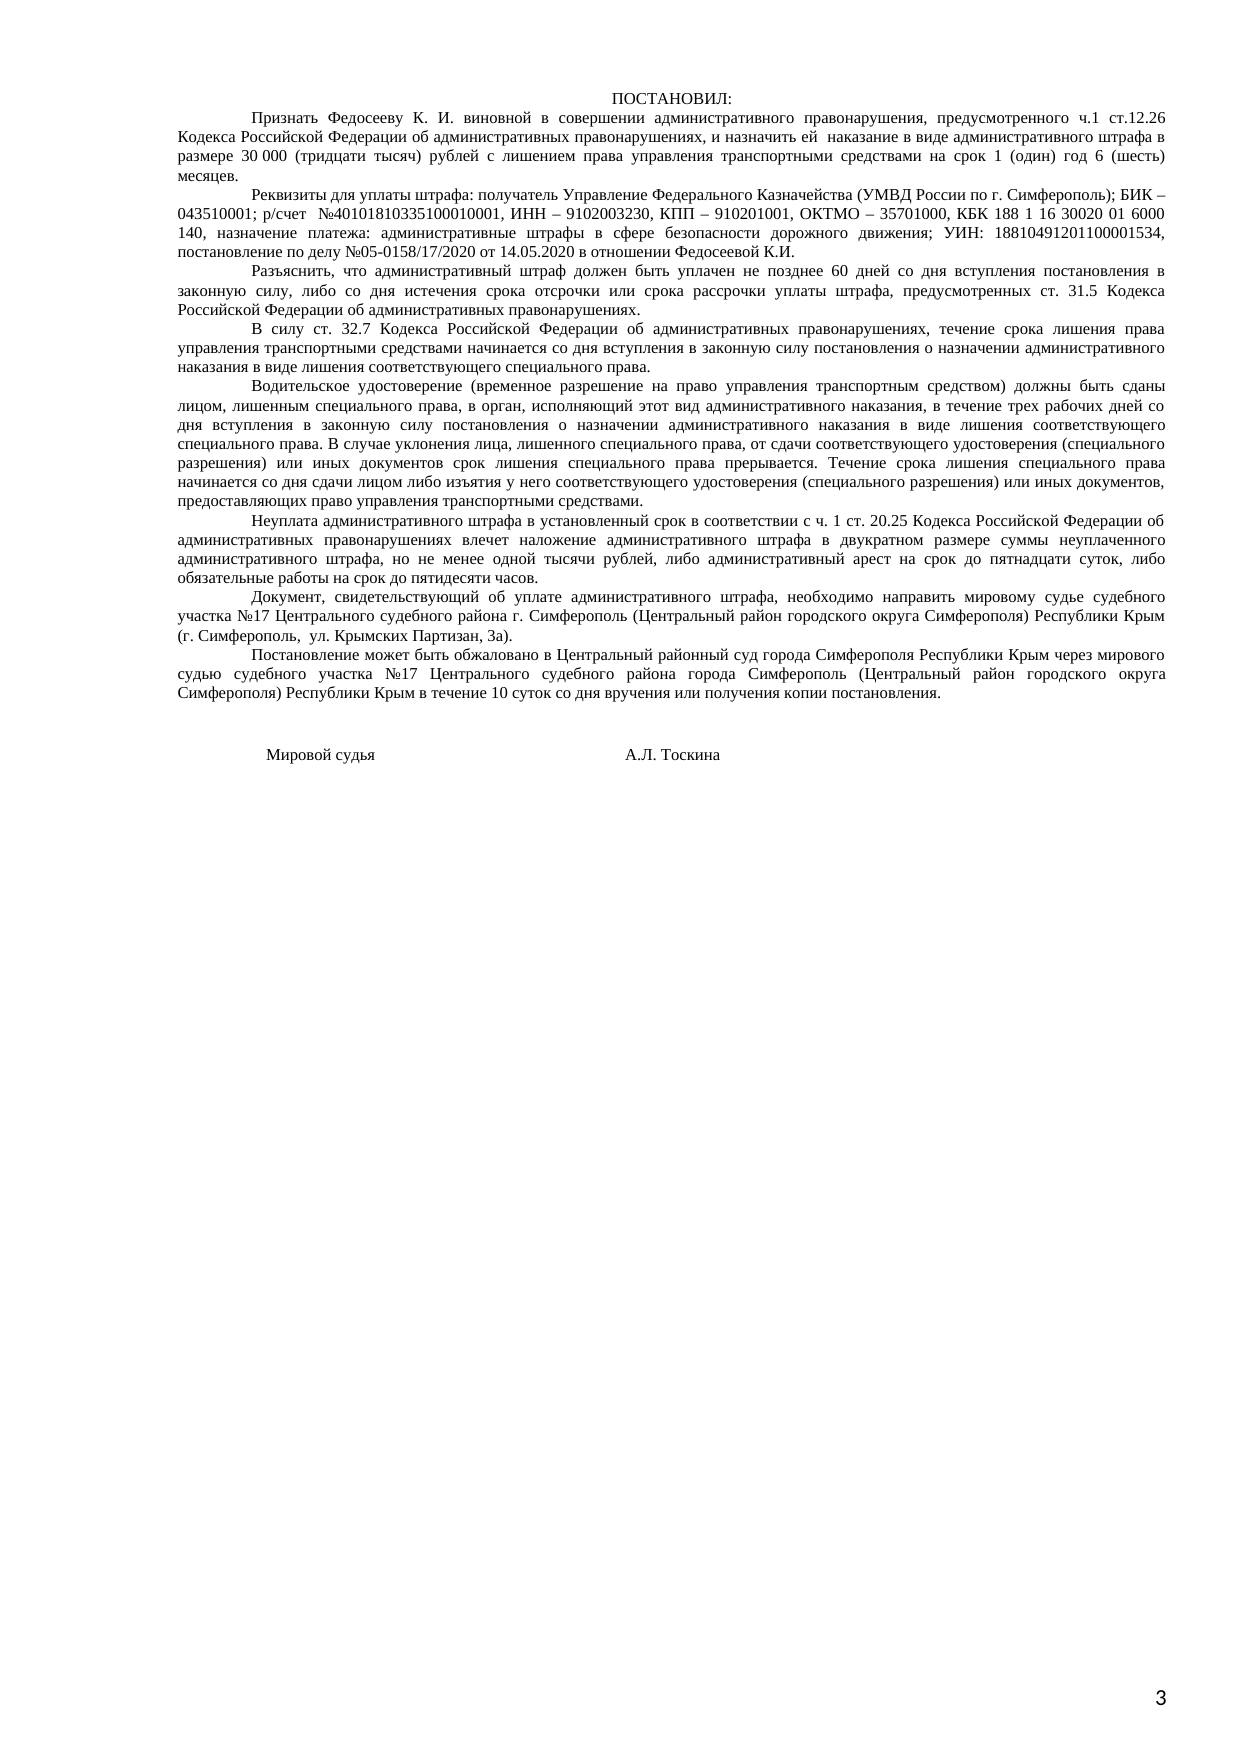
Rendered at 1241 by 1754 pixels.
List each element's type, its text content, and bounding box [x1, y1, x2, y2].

text Мировой судья А.Л. Тоскина [177, 745, 1167, 764]
text Признать Федосееву К. И. виновной в совершении административного правонарушения, предусмотренного ч.1 ст.12.26 Кодекса Российской Федерации об административных правонарушениях, и назначить ей наказание в виде административного штрафа в размере 30 000 (тридцати тысяч) рублей с лишением права управления транспортными средствами на срок 1 (один) год 6 (шесть) месяцев. [177, 108, 1167, 184]
text Разъяснить, что административный штраф должен быть уплачен не позднее 60 дней со дня вступления постановления в законную силу, либо со дня истечения срока отсрочки или срока рассрочки уплаты штрафа, предусмотренных ст. 31.5 Кодекса Российской Федерации об административных правонарушениях. [177, 261, 1167, 319]
text Водительское удостоверение (временное разрешение на право управления транспортным средством) должны быть сданы лицом, лишенным специального права, в орган, исполняющий этот вид административного наказания, в течение трех рабочих дней со дня вступления в законную силу постановления о назначении административного наказания в виде лишения соответствующего специального права. В случае уклонения лица, лишенного специального права, от сдачи соответствующего удостоверения (специального разрешения) или иных документов срок лишения специального права прерывается. Течение срока лишения специального права начинается со дня сдачи лицом либо изъятия у него соответствующего удостоверения (специального разрешения) или иных документов, предоставляющих право управления транспортными средствами. [177, 376, 1167, 510]
text Неуплата административного штрафа в установленный срок в соответствии с ч. 1 ст. 20.25 Кодекса Российской Федерации об административных правонарушениях влечет наложение административного штрафа в двукратном размере суммы неуплаченного административного штрафа, но не менее одной тысячи рублей, либо административный арест на срок до пятнадцати суток, либо обязательные работы на срок до пятидесяти часов. [177, 510, 1167, 587]
text Постановление может быть обжаловано в Центральный районный суд города Симферополя Республики Крым через мирового судью судебного участка №17 Центрального судебного района города Симферополь (Центральный район городского округа Симферополя) Республики Крым в течение 10 суток со дня вручения или получения копии постановления. [177, 644, 1167, 702]
text ПОСТАНОВИЛ: [177, 89, 1167, 108]
text Реквизиты для уплаты штрафа: получатель Управление Федерального Казначейства (УМВД России по г. Симферополь); БИК – 043510001; р/счет №40101810335100010001, ИНН – 9102003230, КПП – 910201001, ОКТМО – 35701000, КБК 188 1 16 30020 01 6000 140, назначение платежа: административные штрафы в сфере безопасности дорожного движения; УИН: 18810491201100001534, постановление по делу №05-0158/17/2020 от 14.05.2020 в отношении Федосеевой К.И. [177, 184, 1167, 261]
text В силу ст. 32.7 Кодекса Российской Федерации об административных правонарушениях, течение срока лишения права управления транспортными средствами начинается со дня вступления в законную силу постановления о назначении административного наказания в виде лишения соответствующего специального права. [177, 319, 1167, 376]
text Документ, свидетельствующий об уплате административного штрафа, необходимо направить мировому судье судебного участка №17 Центрального судебного района г. Симферополь (Центральный район городского округа Симферополя) Республики Крым (г. Симферополь, ул. Крымских Партизан, 3а). [177, 587, 1167, 644]
